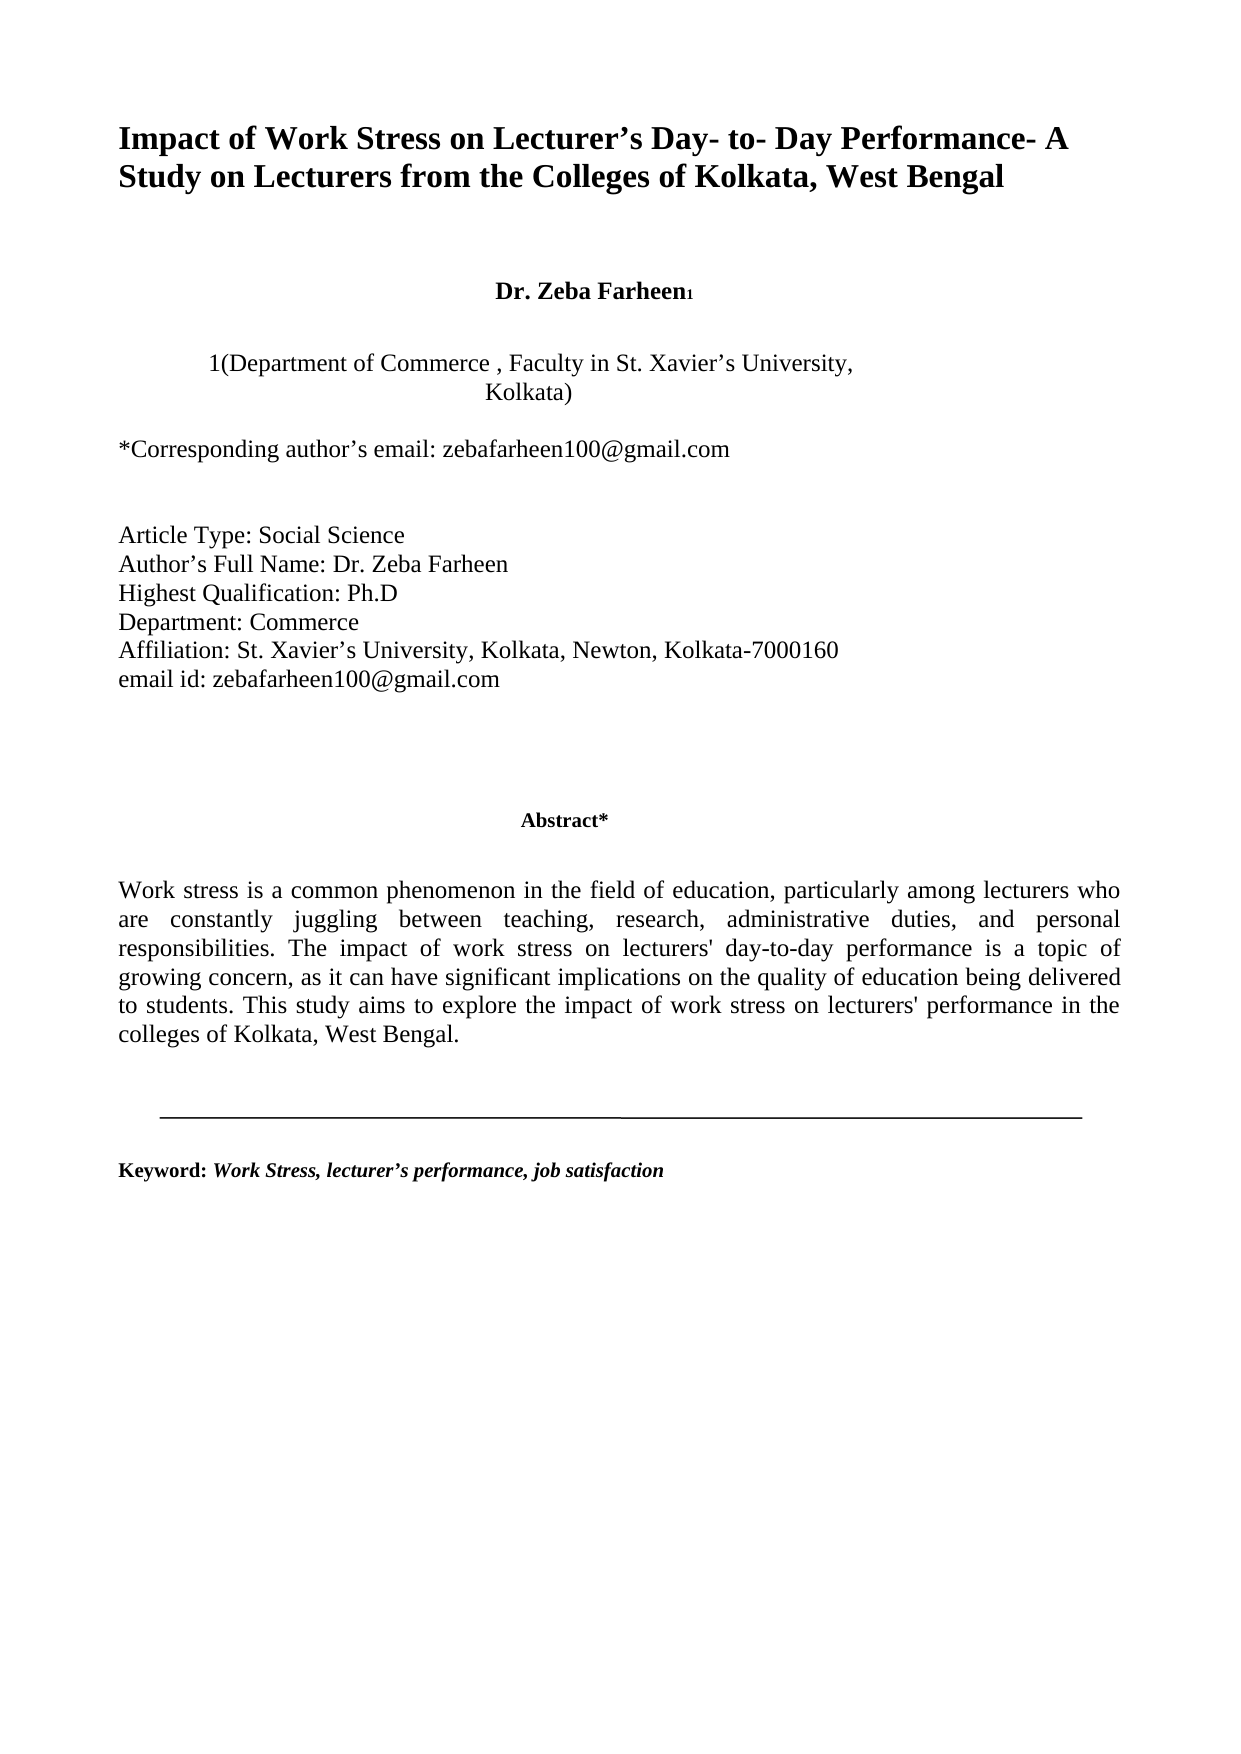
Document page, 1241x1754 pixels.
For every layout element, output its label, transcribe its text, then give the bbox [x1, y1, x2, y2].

text Author’s Full Name: Dr. Zeba Farheen [118, 549, 1122, 578]
text email id: zebafarheen100@gmail.com [118, 664, 1122, 693]
text Abstract* [118, 808, 901, 832]
text Highest Qualification: Ph.D [118, 578, 1122, 607]
text *Corresponding author’s email: zebafarheen100@gmail.com [118, 434, 1122, 463]
text Affiliation: St. Xavier’s University, Kolkata, Newton, Kolkata-7000160 [118, 636, 1122, 664]
text Article Type: Social Science [118, 521, 1122, 549]
text Keyword: Work Stress, lecturer’s performance, job satisfaction [118, 1159, 1122, 1182]
text Work stress is a common phenomenon in the field of education, particularly among lecturers who are constantly juggling between teaching, research, administrative duties, and personal responsibilities. The impact of work stress on lecturers' day-to-day performance is a topic of growing concern, as it can have significant implications on the quality of education being delivered to students. This study aims to explore the impact of work stress on lecturers' performance in the colleges of Kolkata, West Bengal. [118, 875, 1122, 1048]
picture [118, 1076, 1123, 1159]
text Dr. Zeba Farheen1 [118, 276, 901, 305]
text Impact of Work Stress on Lecturer’s Day- to- Day Performance- A Study on Lecturers from the Colleges of Kolkata, West Bengal [118, 118, 1122, 195]
text 1(Department of Commerce , Faculty in St. Xavier’s University, Kolkata) [118, 348, 899, 406]
text Department: Commerce [118, 607, 1122, 636]
